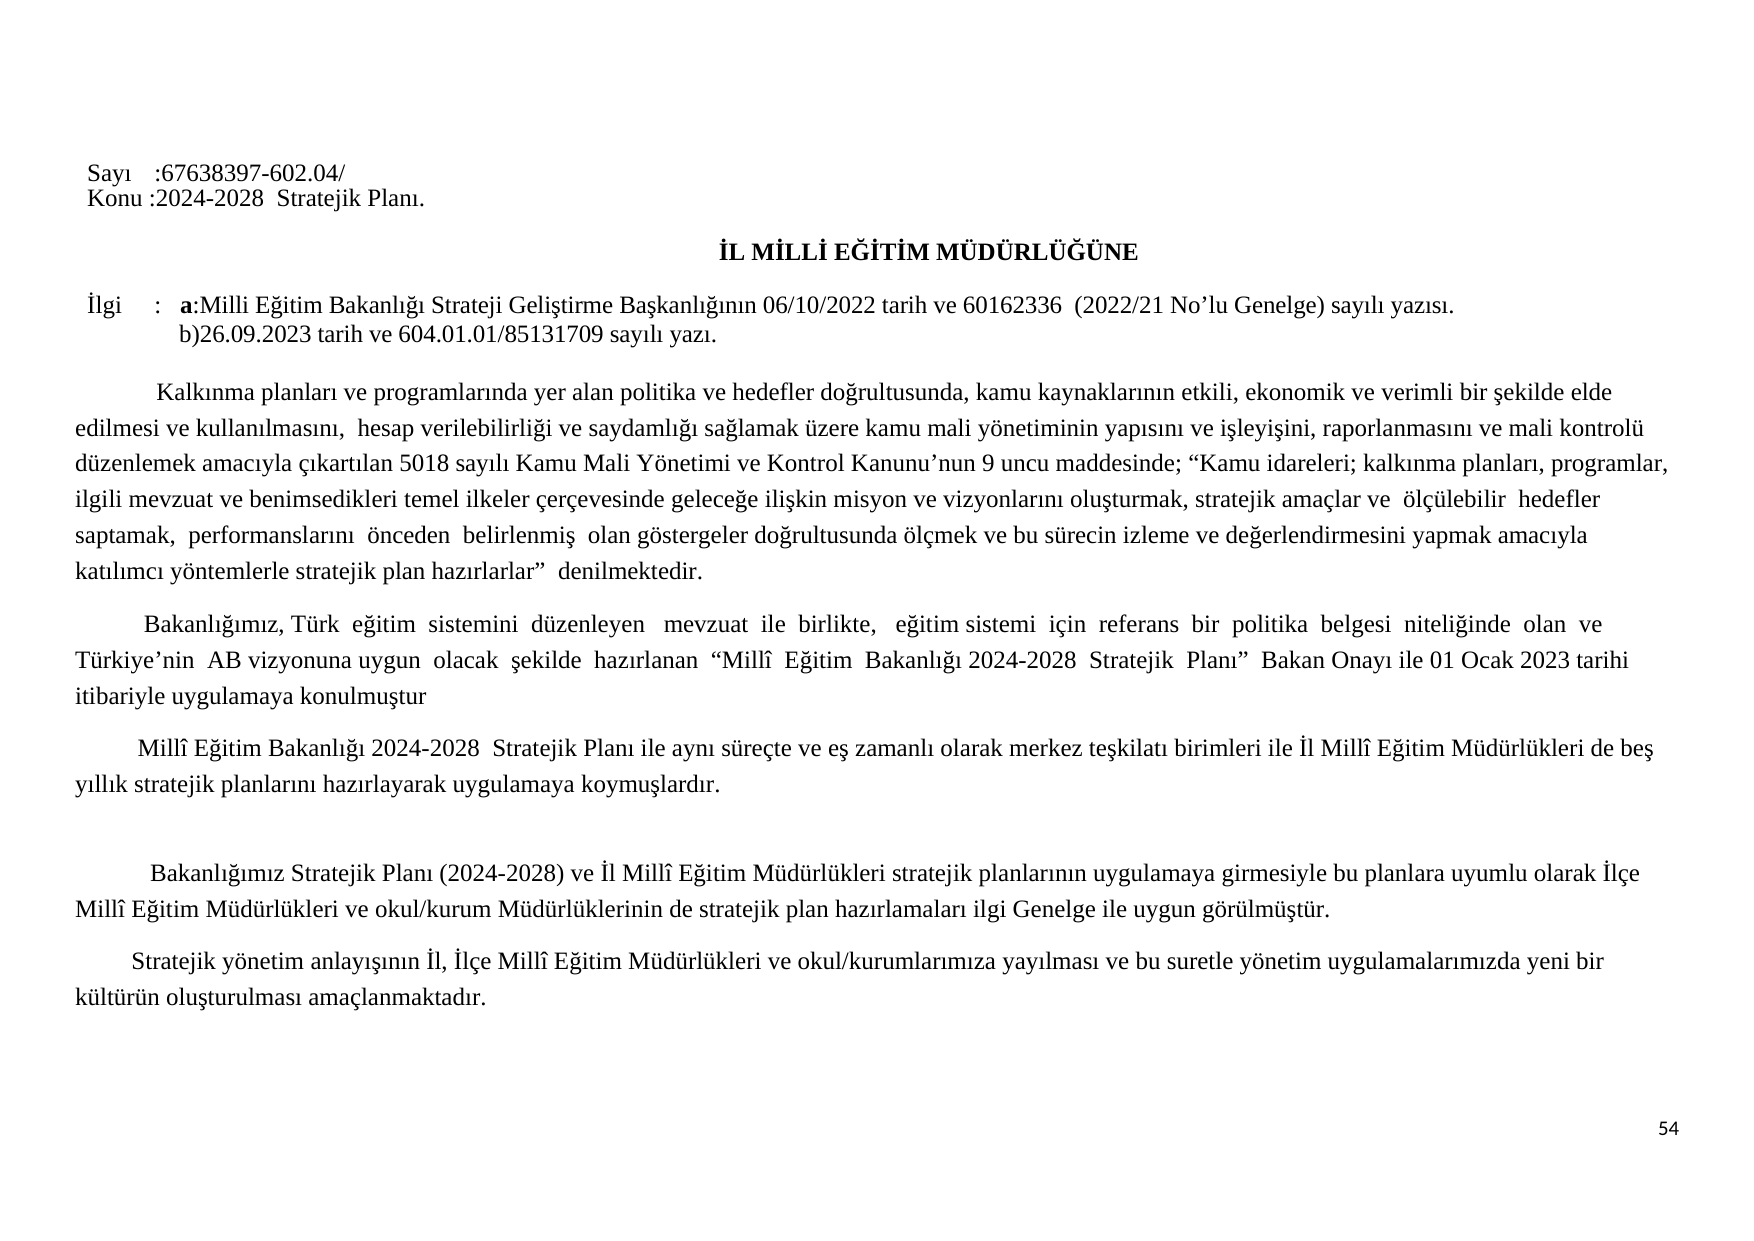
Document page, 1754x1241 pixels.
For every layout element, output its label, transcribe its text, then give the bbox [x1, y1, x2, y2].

text Konu :2024-2028 Stratejik Planı. [87, 187, 1681, 212]
text İlgi : a:Milli Eğitim Bakanlığı Strateji Geliştirme Başkanlığının 06/10/2022 tarih ve 60162336 (2022/21 No’lu Genelge) sayılı yazısı. [87, 290, 1681, 319]
text Bakanlığımız, Türk eğitim sistemini düzenleyen mevzuat ile birlikte, eğitim sistemi için referans bir politika belgesi niteliğinde olan ve Türkiye’nin AB vizyonuna uygun olacak şekilde hazırlanan “Millî Eğitim Bakanlığı 2024-2028 Stratejik Planı” Bakan Onayı ile 01 Ocak 2023 tarihi itibariyle uygulamaya konulmuştur [75, 609, 1679, 709]
text Millî Eğitim Bakanlığı 2024-2028 Stratejik Planı ile aynı süreçte ve eş zamanlı olarak merkez teşkilatı birimleri ile İl Millî Eğitim Müdürlükleri de beş yıllık stratejik planlarını hazırlayarak uygulamaya koymuşlardır. [75, 733, 1679, 798]
text Stratejik yönetim anlayışının İl, İlçe Millî Eğitim Müdürlükleri ve okul/kurumlarımıza yayılması ve bu suretle yönetim uygulamalarımızda yeni bir kültürün oluşturulması amaçlanmaktadır. [75, 946, 1679, 1011]
text Bakanlığımız Stratejik Planı (2024-2028) ve İl Millî Eğitim Müdürlükleri stratejik planlarının uygulamaya girmesiyle bu planlara uyumlu olarak İlçe Millî Eğitim Müdürlükleri ve okul/kurum Müdürlüklerinin de stratejik plan hazırlamaları ilgi Genelge ile uygun görülmüştür. [75, 822, 1679, 923]
text Kalkınma planları ve programlarında yer alan politika ve hedefler doğrultusunda, kamu kaynaklarının etkili, ekonomik ve verimli bir şekilde elde edilmesi ve kullanılmasını, hesap verilebilirliği ve saydamlığı sağlamak üzere kamu mali yönetiminin yapısını ve işleyişini, raporlanmasını ve mali kontrolü düzenlemek amacıyla çıkartılan 5018 sayılı Kamu Mali Yönetimi ve Kontrol Kanunu’nun 9 uncu maddesinde; “Kamu idareleri; kalkınma planları, programlar, ilgili mevzuat ve benimsedikleri temel ilkeler çerçevesinde geleceğe ilişkin misyon ve vizyonlarını oluşturmak, stratejik amaçlar ve ölçülebilir hedefler saptamak, performanslarını önceden belirlenmiş olan göstergeler doğrultusunda ölçmek ve bu sürecin izleme ve değerlendirmesini yapmak amacıyla katılımcı yöntemlerle stratejik plan hazırlarlar” denilmektedir. [75, 377, 1679, 585]
text Sayı :67638397-602.04/ [87, 158, 1681, 187]
text b)26.09.2023 tarih ve 604.01.01/85131709 sayılı yazı. [87, 319, 1681, 348]
text İL MİLLİ EĞİTİM MÜDÜRLÜĞÜNE [167, 240, 1684, 265]
